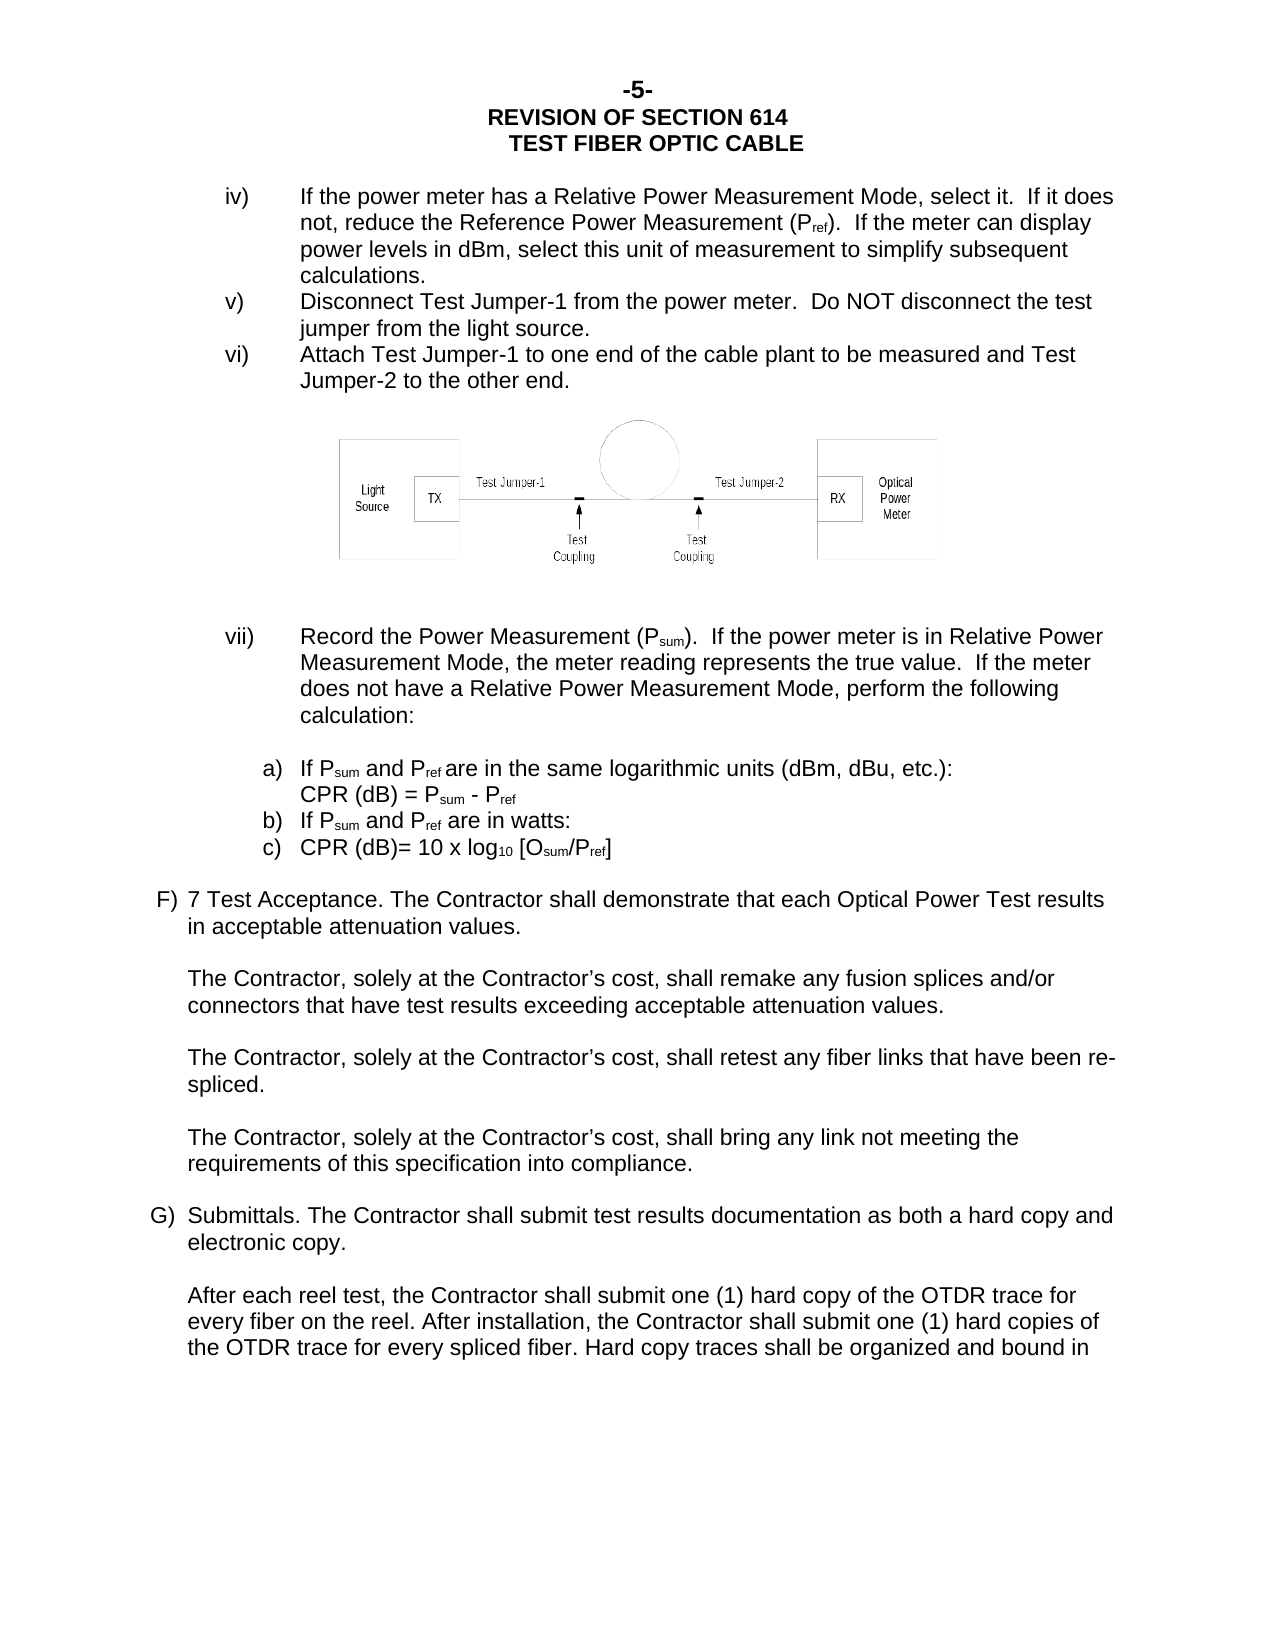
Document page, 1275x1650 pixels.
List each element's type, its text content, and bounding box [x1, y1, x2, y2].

text F) 7 Test Acceptance. The Contractor shall demonstrate that each Optical Power Test results in acceptable attenuation values. [150, 886, 1125, 939]
list Attach Test Jumper-1 to one end of the cable plant to be measured and Test Jumper-2 to the other end. [225, 341, 1125, 394]
list Disconnect Test Jumper-1 from the power meter. Do NOT disconnect the test jumper from the light source. [225, 288, 1125, 341]
text REVISION OF SECTION 614 [150, 104, 1125, 130]
text The Contractor, solely at the Contractor’s cost, shall remake any fusion splices and/or connectors that have test results exceeding acceptable attenuation values. [187, 965, 1125, 1018]
text -5- [150, 75, 1125, 104]
list If Psum and Pref are in the same logarithmic units (dBm, dBu, etc.): CPR (dB) = Psum - Pref [262, 754, 1125, 807]
text The Contractor, solely at the Contractor’s cost, shall retest any fiber links that have been re-spliced. [187, 1044, 1125, 1097]
list If Psum and Pref are in watts: [262, 807, 1125, 833]
list Record the Power Measurement (Psum). If the power meter is in Relative Power Measurement Mode, the meter reading represents the true value. If the meter does not have a Relative Power Measurement Mode, perform the following calculation: [225, 623, 1125, 754]
list If the power meter has a Relative Power Measurement Mode, select it. If it does not, reduce the Reference Power Measurement (Pref). If the meter can display power levels in dBm, select this unit of measurement to simplify subsequent calculations. [225, 183, 1125, 288]
list CPR (dB)= 10 x log10 [Osum/Pref] [262, 833, 1125, 860]
text After each reel test, the Contractor shall submit one (1) hard copy of the OTDR trace for every fiber on the reel. After installation, the Contractor shall submit one (1) hard copies of the OTDR trace for every spliced fiber. Hard copy traces shall be organized and bound in [187, 1282, 1125, 1361]
text TEST FIBER OPTIC CABLE [187, 130, 1125, 156]
text The Contractor, solely at the Contractor’s cost, shall bring any link not meeting the requirements of this specification into compliance. [187, 1123, 1125, 1176]
text G) Submittals. The Contractor shall submit test results documentation as both a hard copy and electronic copy. [150, 1202, 1125, 1255]
